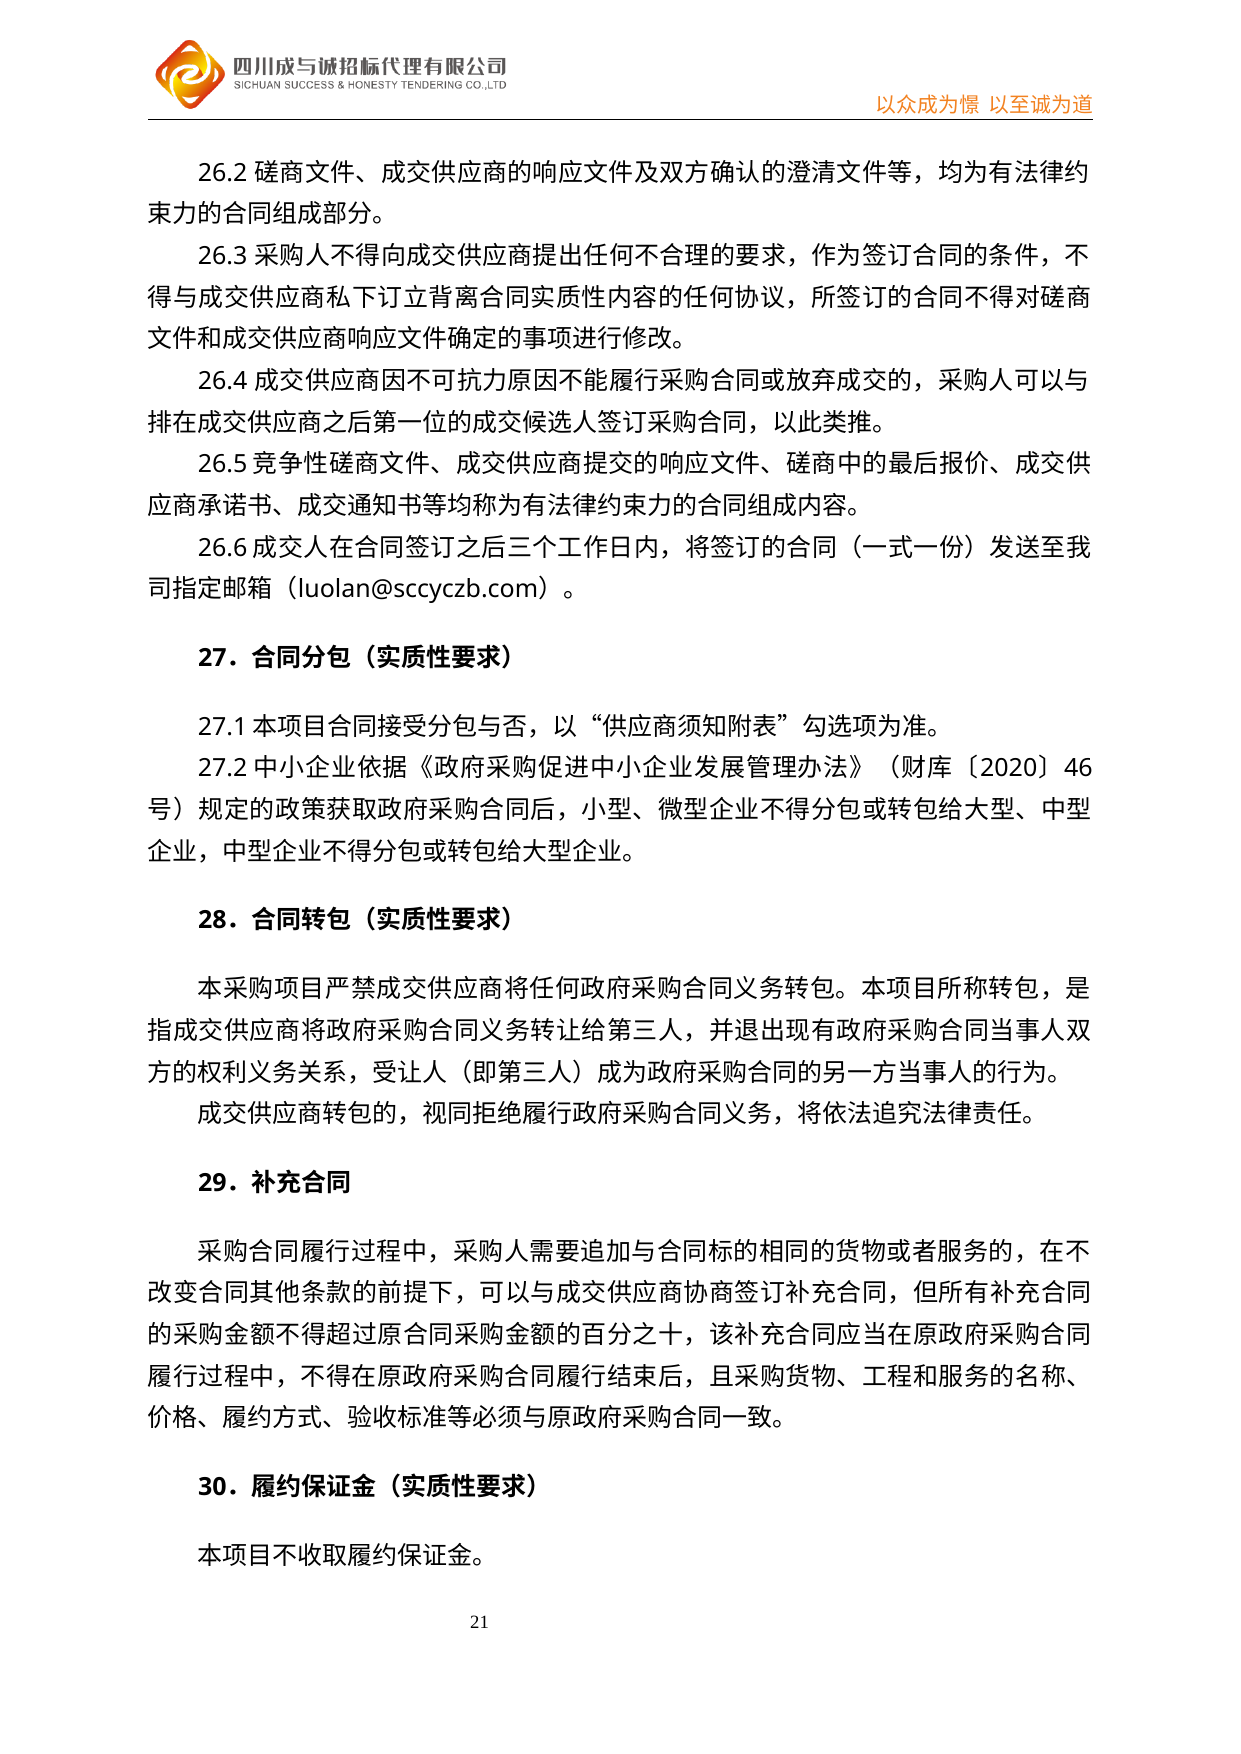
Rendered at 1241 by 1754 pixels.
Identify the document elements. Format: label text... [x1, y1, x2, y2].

text 采购合同履行过程中，采购人需要追加与合同标的相同的货物或者服务的，在不改变合同其他条款的前提下，可以与成交供应商协商签订补充合同，但所有补充合同的采购金额不得超过原合同采购金额的百分之十，该补充合同应当在原政府采购合同履行过程中，不得在原政府采购合同履行结束后，且采购货物、工程和服务的名称、价格、履约方式、验收标准等必须与原政府采购合同一致。 [148, 1227, 1093, 1435]
text 26.3 采购人不得向成交供应商提出任何不合理的要求，作为签订合同的条件，不得与成交供应商私下订立背离合同实质性内容的任何协议，所签订的合同不得对磋商文件和成交供应商响应文件确定的事项进行修改。 [148, 231, 1093, 356]
subtitle 28．合同转包（实质性要求） [148, 896, 1093, 937]
text 26.5竞争性磋商文件、成交供应商提交的响应文件、磋商中的最后报价、成交供应商承诺书、成交通知书等均称为有法律约束力的合同组成内容。 [148, 439, 1093, 523]
text 27.1本项目合同接受分包与否，以“供应商须知附表”勾选项为准。 [148, 702, 1093, 743]
subtitle 27．合同分包（实质性要求） [148, 633, 1093, 675]
text 26.4 成交供应商因不可抗力原因不能履行采购合同或放弃成交的，采购人可以与排在成交供应商之后第一位的成交候选人签订采购合同，以此类推。 [148, 356, 1093, 439]
subtitle 29．补充合同 [148, 1158, 1093, 1200]
text 26.2 磋商文件、成交供应商的响应文件及双方确认的澄清文件等，均为有法律约束力的合同组成部分。 [148, 148, 1093, 231]
text 本采购项目严禁成交供应商将任何政府采购合同义务转包。本项目所称转包，是指成交供应商将政府采购合同义务转让给第三人，并退出现有政府采购合同当事人双方的权利义务关系，受让人（即第三人）成为政府采购合同的另一方当事人的行为。 [148, 964, 1093, 1089]
text 27.2中小企业依据《政府采购促进中小企业发展管理办法》（财库〔2020〕46号）规定的政策获取政府采购合同后，小型、微型企业不得分包或转包给大型、中型企业，中型企业不得分包或转包给大型企业。 [148, 743, 1093, 868]
subtitle 30．履约保证金（实质性要求） [148, 1462, 1093, 1504]
text 成交供应商转包的，视同拒绝履行政府采购合同义务，将依法追究法律责任。 [148, 1089, 1093, 1131]
text 26.6成交人在合同签订之后三个工作日内，将签订的合同（一式一份）发送至我司指定邮箱（luolan@sccyczb.com）。 [148, 523, 1093, 606]
text 本项目不收取履约保证金。 [148, 1531, 1093, 1573]
picture [146, 32, 511, 111]
